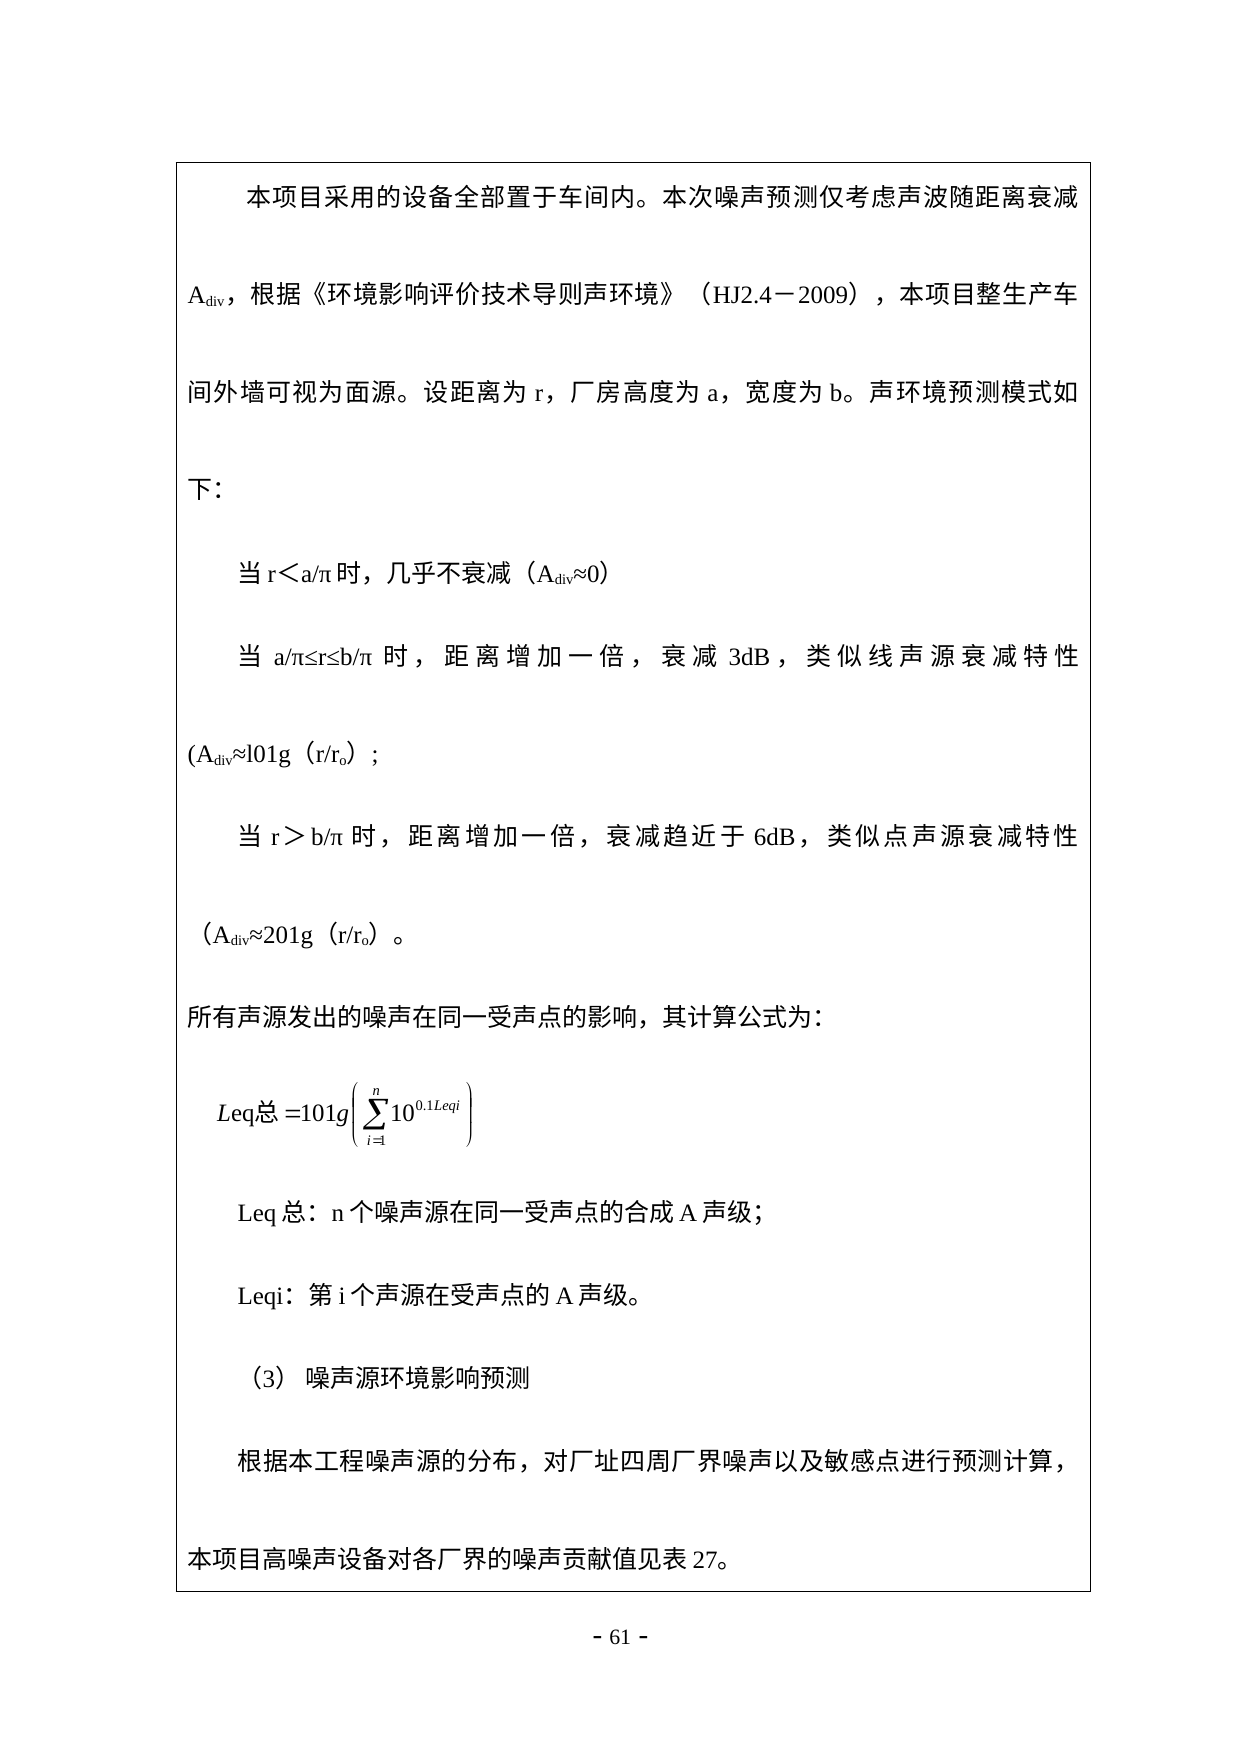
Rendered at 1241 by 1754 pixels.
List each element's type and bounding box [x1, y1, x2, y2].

table_header [177, 163, 1090, 1591]
